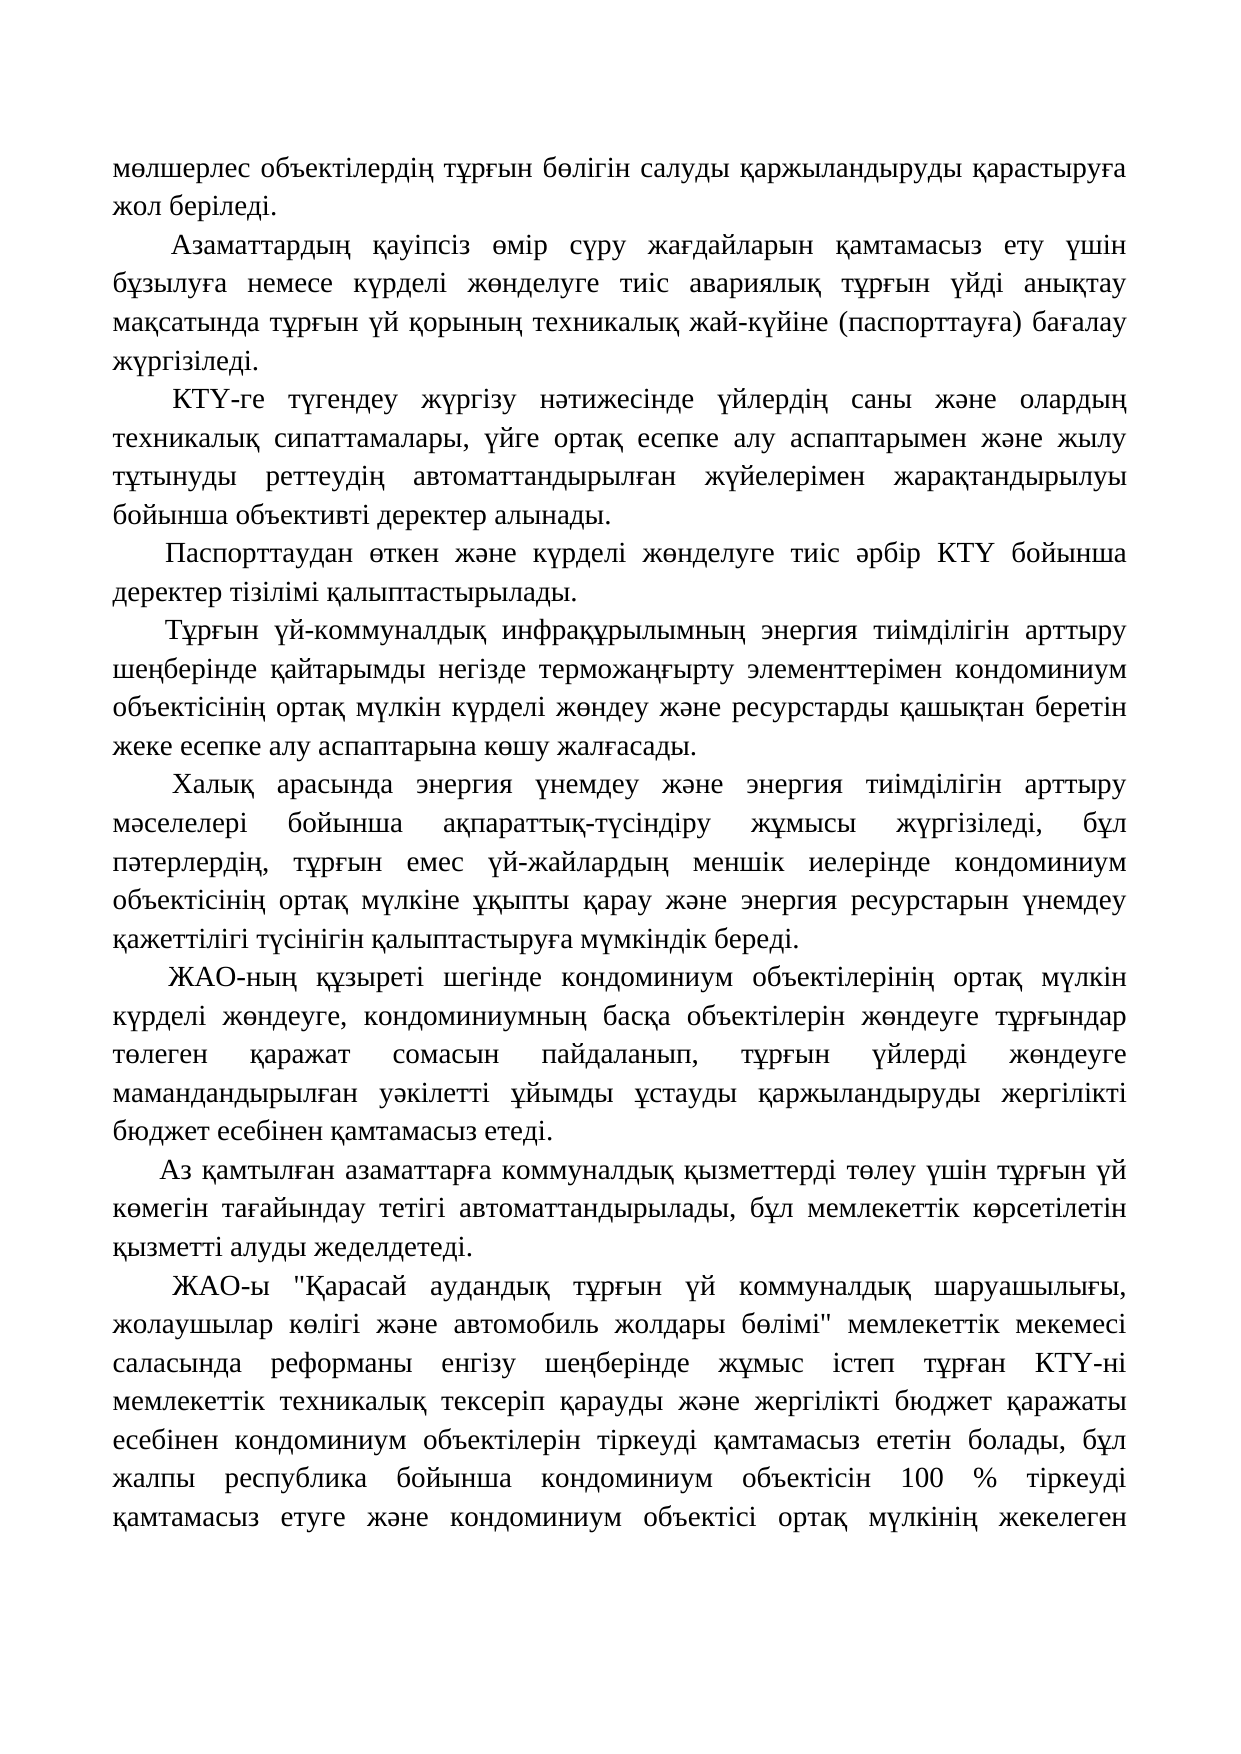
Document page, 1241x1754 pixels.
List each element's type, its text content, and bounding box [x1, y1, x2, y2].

text Паспорттаудан өткен және күрделі жөнделуге тиіс әрбір КТҮ бойынша деректер тізілімі қалыптастырылады. [112, 535, 1128, 607]
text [112, 150, 1128, 222]
text Аз қамтылған азаматтарға коммуналдық қызметтерді төлеу үшін тұрғын үй көмегін тағайындау тетігі автоматтандырылады, бұл мемлекеттік көрсетілетін қызметті алуды жеделдетеді. [112, 1152, 1128, 1263]
text Тұрғын үй-коммуналдық инфрақұрылымның энергия тиімділігін арттыру шеңберінде қайтарымды негізде терможаңғырту элементтерімен кондоминиум объектісінің ортақ мүлкін күрделі жөндеу және ресурстарды қашықтан беретін жеке есепке алу аспаптарына көшу жалғасады. [112, 612, 1128, 762]
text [112, 1268, 1128, 1532]
text Азаматтардың қауіпсіз өмір сүру жағдайларын қамтамасыз ету үшін бұзылуға немесе күрделі жөнделуге тиіс авариялық тұрғын үйді анықтау мақсатында тұрғын үй қорының техникалық жай-күйіне (паспорттауға) бағалау жүргізіледі. [112, 227, 1128, 376]
text КТҮ-ге түгендеу жүргізу нәтижесінде үйлердің саны және олардың техникалық сипаттамалары, үйге ортақ есепке алу аспаптарымен және жылу тұтынуды реттеудің автоматтандырылған жүйелерімен жарақтандырылуы бойынша объективті деректер алынады. [112, 381, 1128, 530]
text Халық арасында энергия үнемдеу және энергия тиімділігін арттыру мәселелері бойынша ақпараттық-түсіндіру жұмысы жүргізіледі, бұл пәтерлердің, тұрғын емес үй-жайлардың меншік иелерінде кондоминиум объектісінің ортақ мүлкіне ұқыпты қарау және энергия ресурстарын үнемдеу қажеттілігі түсінігін қалыптастыруға мүмкіндік береді. [112, 767, 1128, 954]
text ЖАО-ның құзыреті шегінде кондоминиум объектілерінің ортақ мүлкін күрделі жөндеуге, кондоминиумның басқа объектілерін жөндеуге тұрғындар төлеген қаражат сомасын пайдаланып, тұрғын үйлерді жөндеуге мамандандырылған уәкілетті ұйымды ұстауды қаржыландыруды жергілікті бюджет есебінен қамтамасыз етеді. [112, 959, 1128, 1147]
